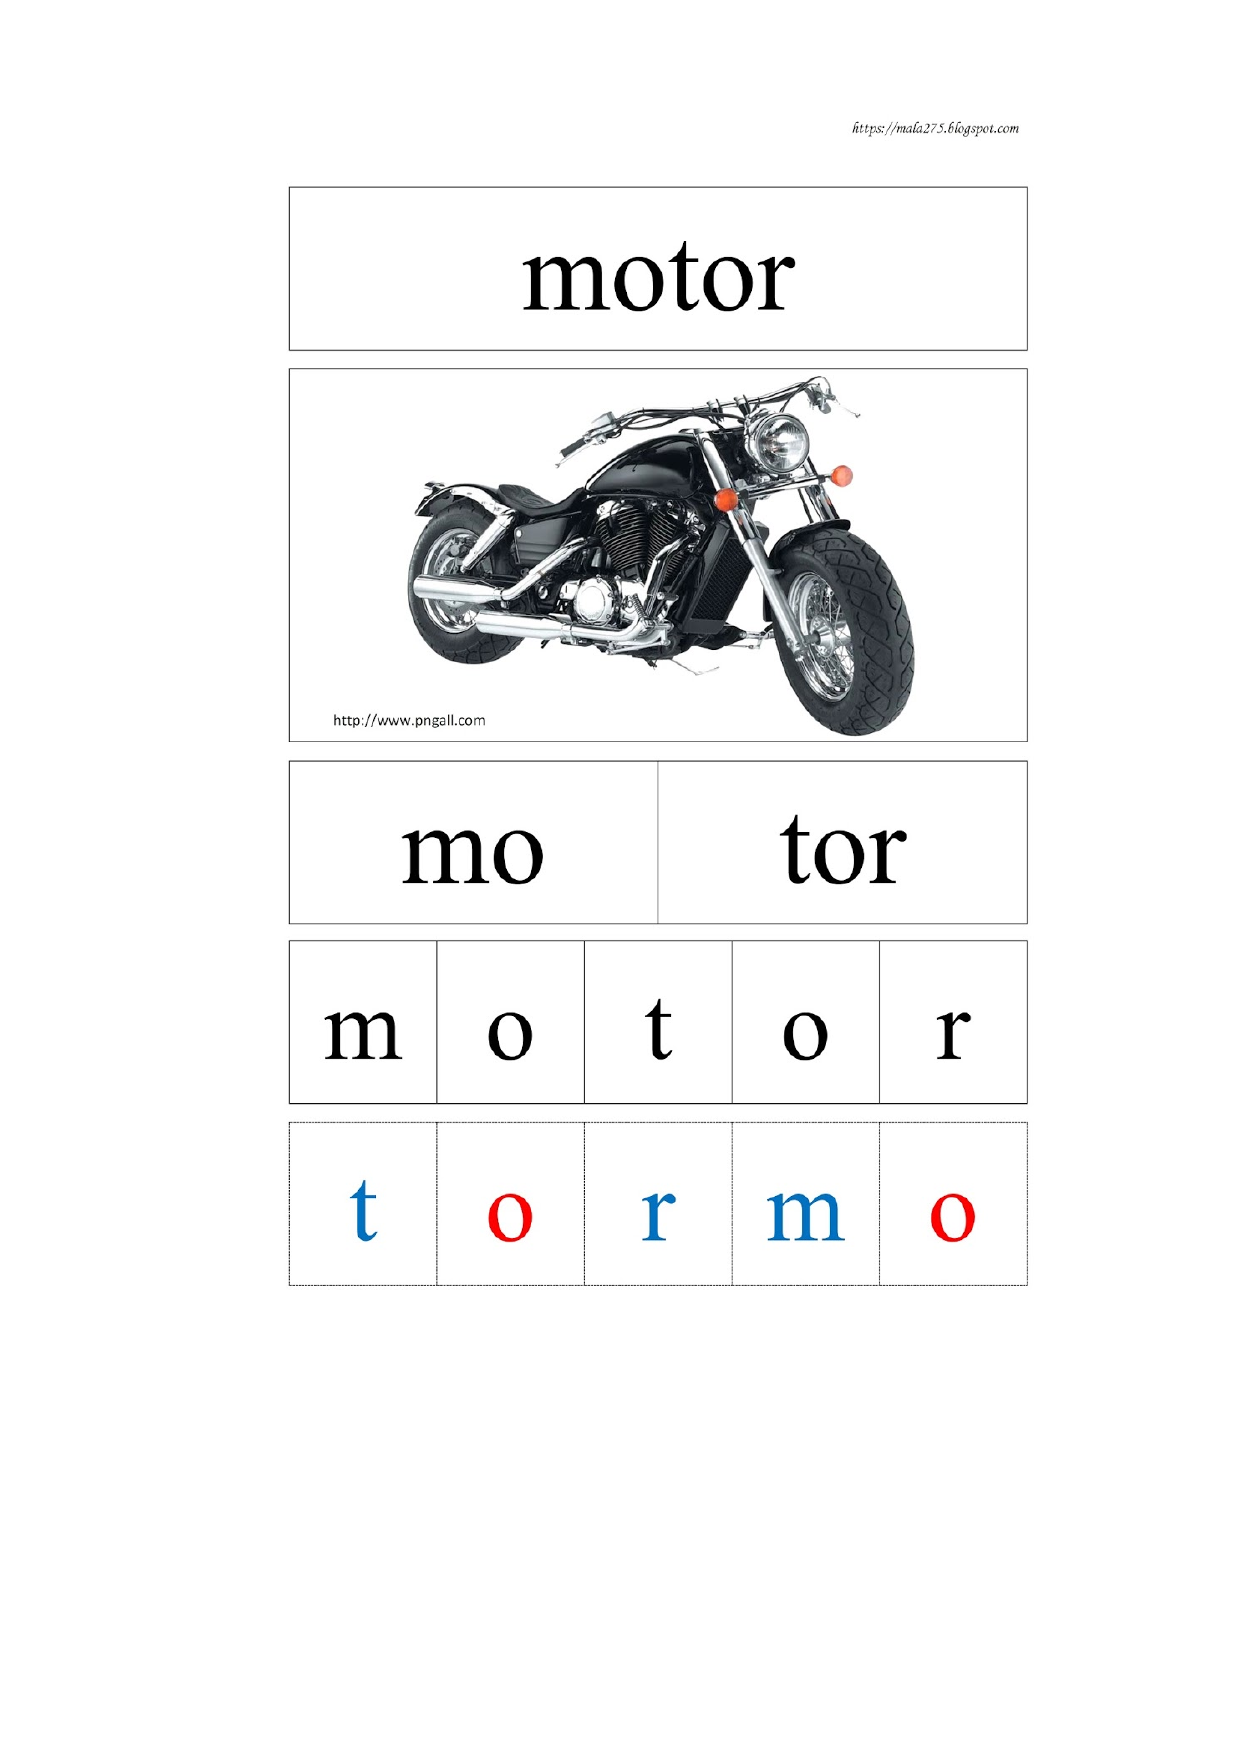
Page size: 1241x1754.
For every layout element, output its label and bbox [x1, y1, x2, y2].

picture [185, 75, 1130, 1410]
